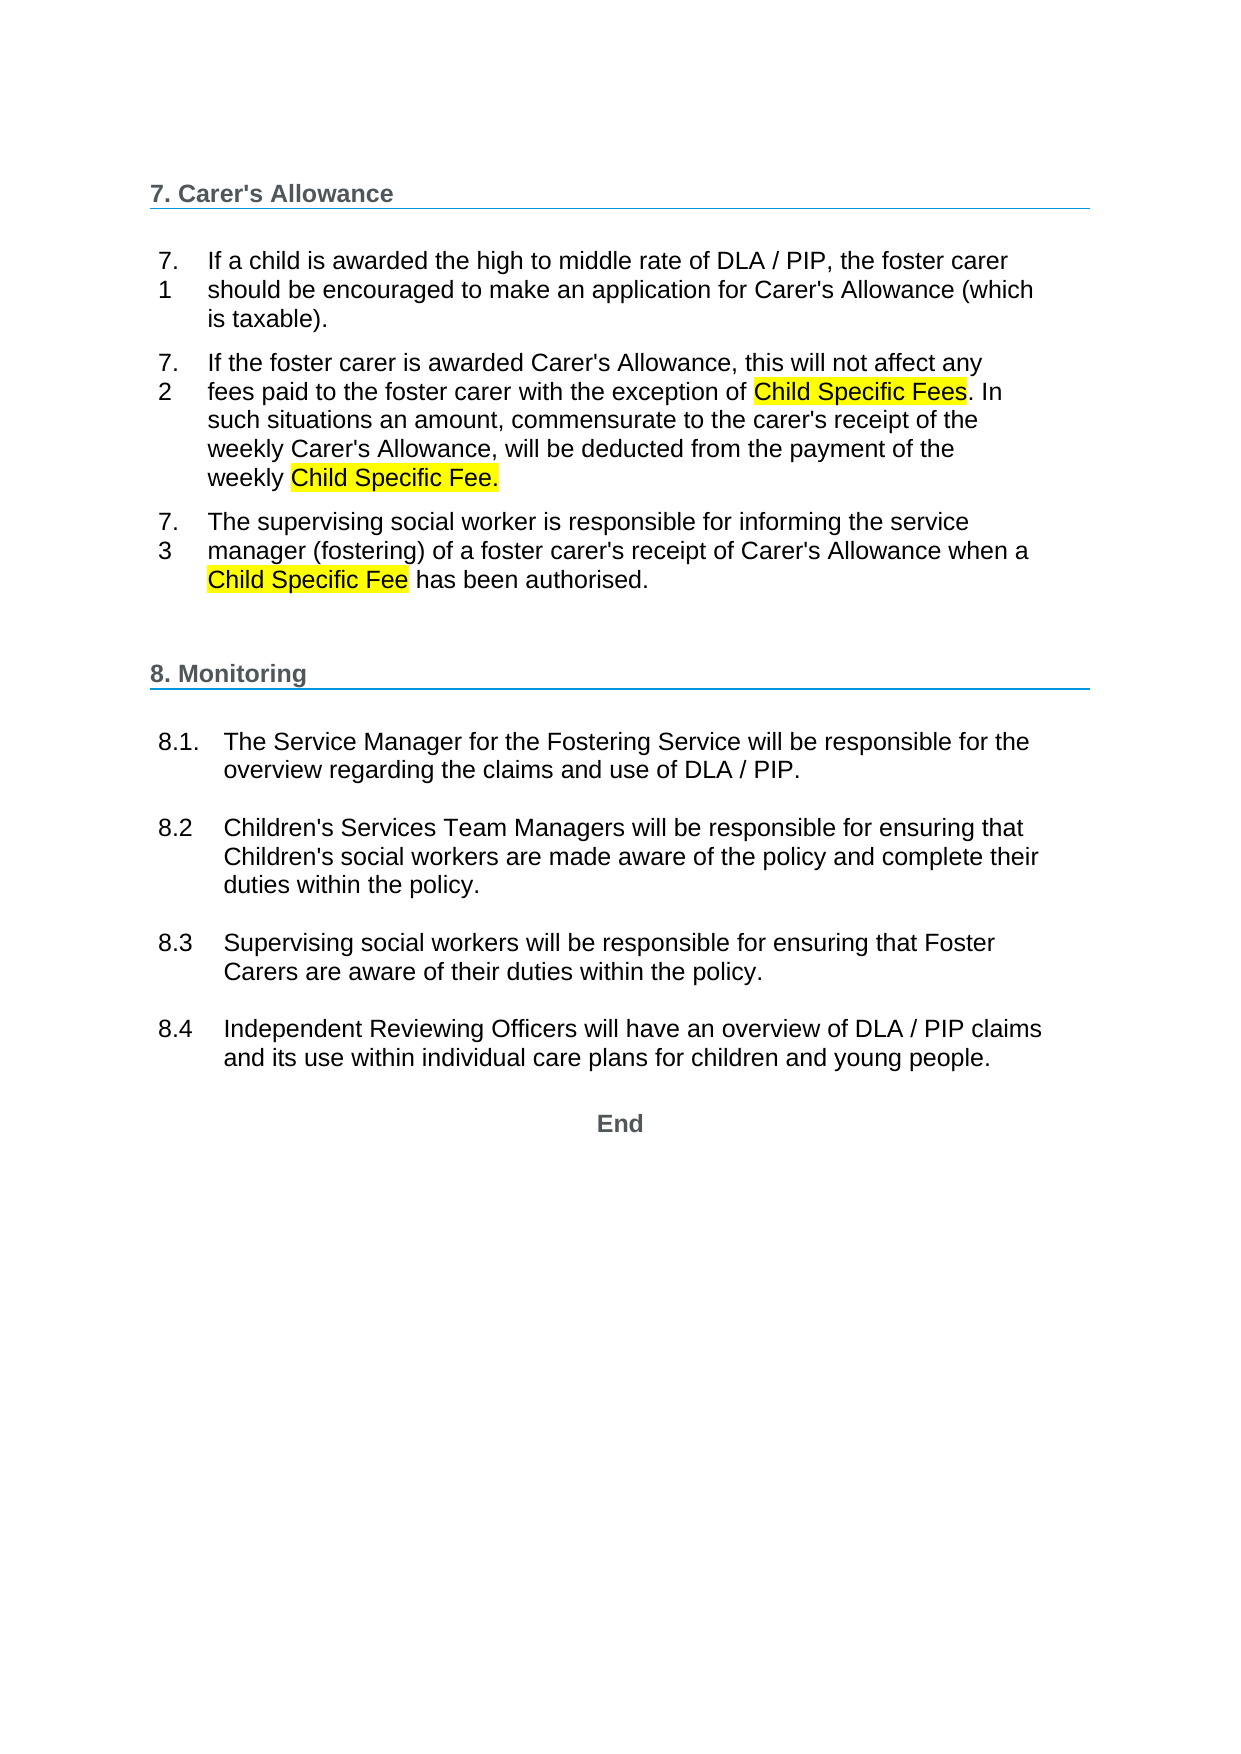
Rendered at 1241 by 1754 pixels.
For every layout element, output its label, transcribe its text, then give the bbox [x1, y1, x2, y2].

text End [150, 1108, 1090, 1137]
table_cell 7.2 [150, 340, 199, 499]
text 8. Monitoring [150, 631, 1090, 688]
table_header The Service Manager for the Fostering Service will be responsible for the overview regarding the claims and use of DLA / PIP. Children's Services Team Managers will be responsible for ensuring that Children's social workers are made aware of the policy and complete their duties within the policy. Supervising social workers will be responsible for ensuring that Foster Carers are aware of their duties within the policy. Independent Reviewing Officers will have an overview of DLA / PIP claims and its use within individual care plans for children and young people. [215, 719, 1052, 1079]
table_cell The supervising social worker is responsible for informing the service manager (fostering) of a foster carer's receipt of Carer's Allowance when a Child Specific Fee has been authorised. [200, 500, 1043, 601]
table_header 8.1. 8.2 8.3 8.4 [150, 719, 215, 1079]
table_header If a child is awarded the high to middle rate of DLA / PIP, the foster carer should be encouraged to make an application for Carer's Allowance (which is taxable). [200, 238, 1043, 340]
text 7. Carer's Allowance [150, 150, 1090, 208]
table_cell If the foster carer is awarded Carer's Allowance, this will not affect any fees paid to the foster carer with the exception of Child Specific Fees. In such situations an amount, commensurate to the carer's receipt of the weekly Carer's Allowance, will be deducted from the payment of the weekly Child Specific Fee. [200, 340, 1043, 499]
table_header 7.1 [150, 238, 199, 340]
table_cell 7.3 [150, 500, 199, 601]
